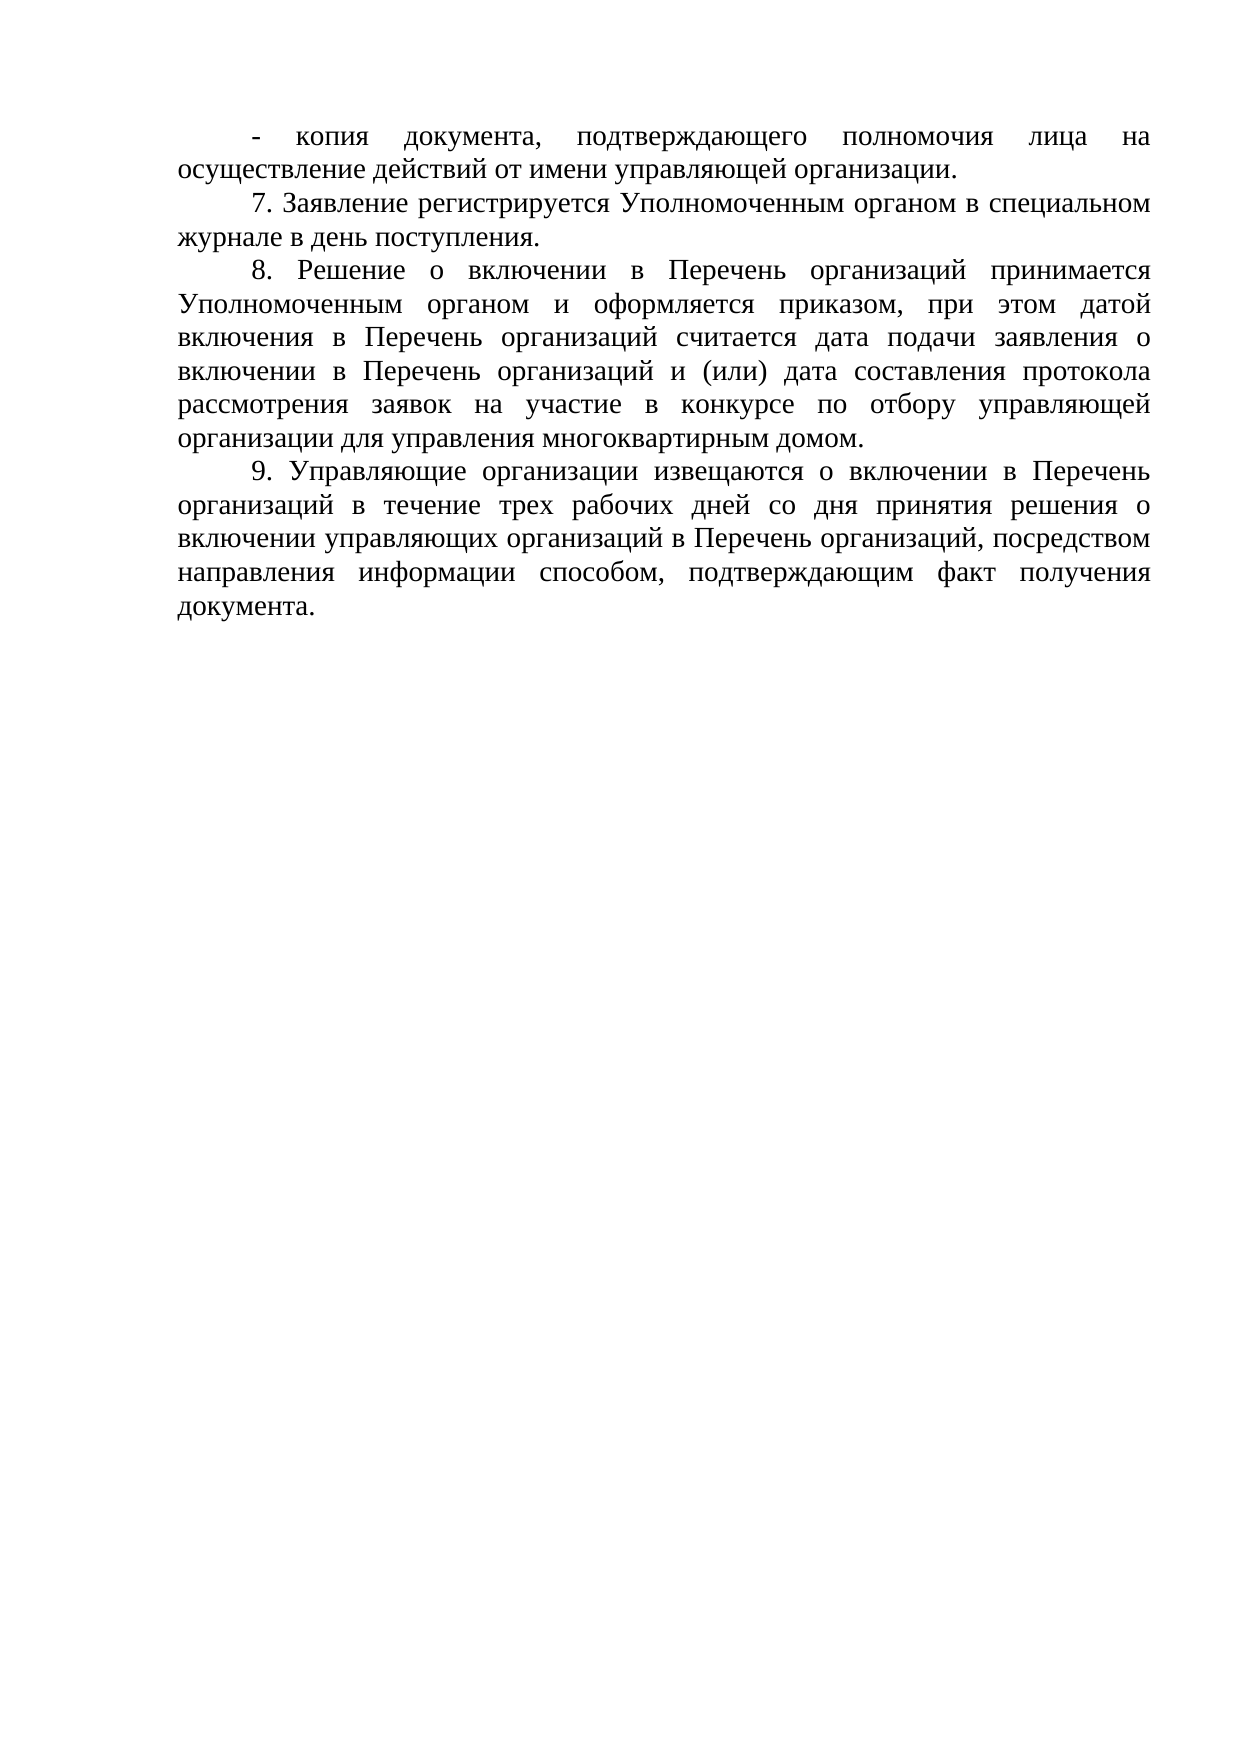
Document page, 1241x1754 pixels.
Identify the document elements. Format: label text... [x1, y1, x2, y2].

text 9. Управляющие организации извещаются о включении в Перечень организаций в течение трех рабочих дней со дня принятия решения о включении управляющих организаций в Перечень организаций, посредством направления информации способом, подтверждающим факт получения документа. [177, 453, 1152, 621]
text 8. Решение о включении в Перечень организаций принимается Уполномоченным органом и оформляется приказом, при этом датой включения в Перечень организаций считается дата подачи заявления о включении в Перечень организаций и (или) дата составления протокола рассмотрения заявок на участие в конкурсе по отбору управляющей организации для управления многоквартирным домом. [177, 252, 1152, 453]
text 7. Заявление регистрируется Уполномоченным органом в специальном журнале в день поступления. [177, 185, 1152, 252]
text - копия документа, подтверждающего полномочия лица на осуществление действий от имени управляющей организации. [177, 118, 1152, 185]
